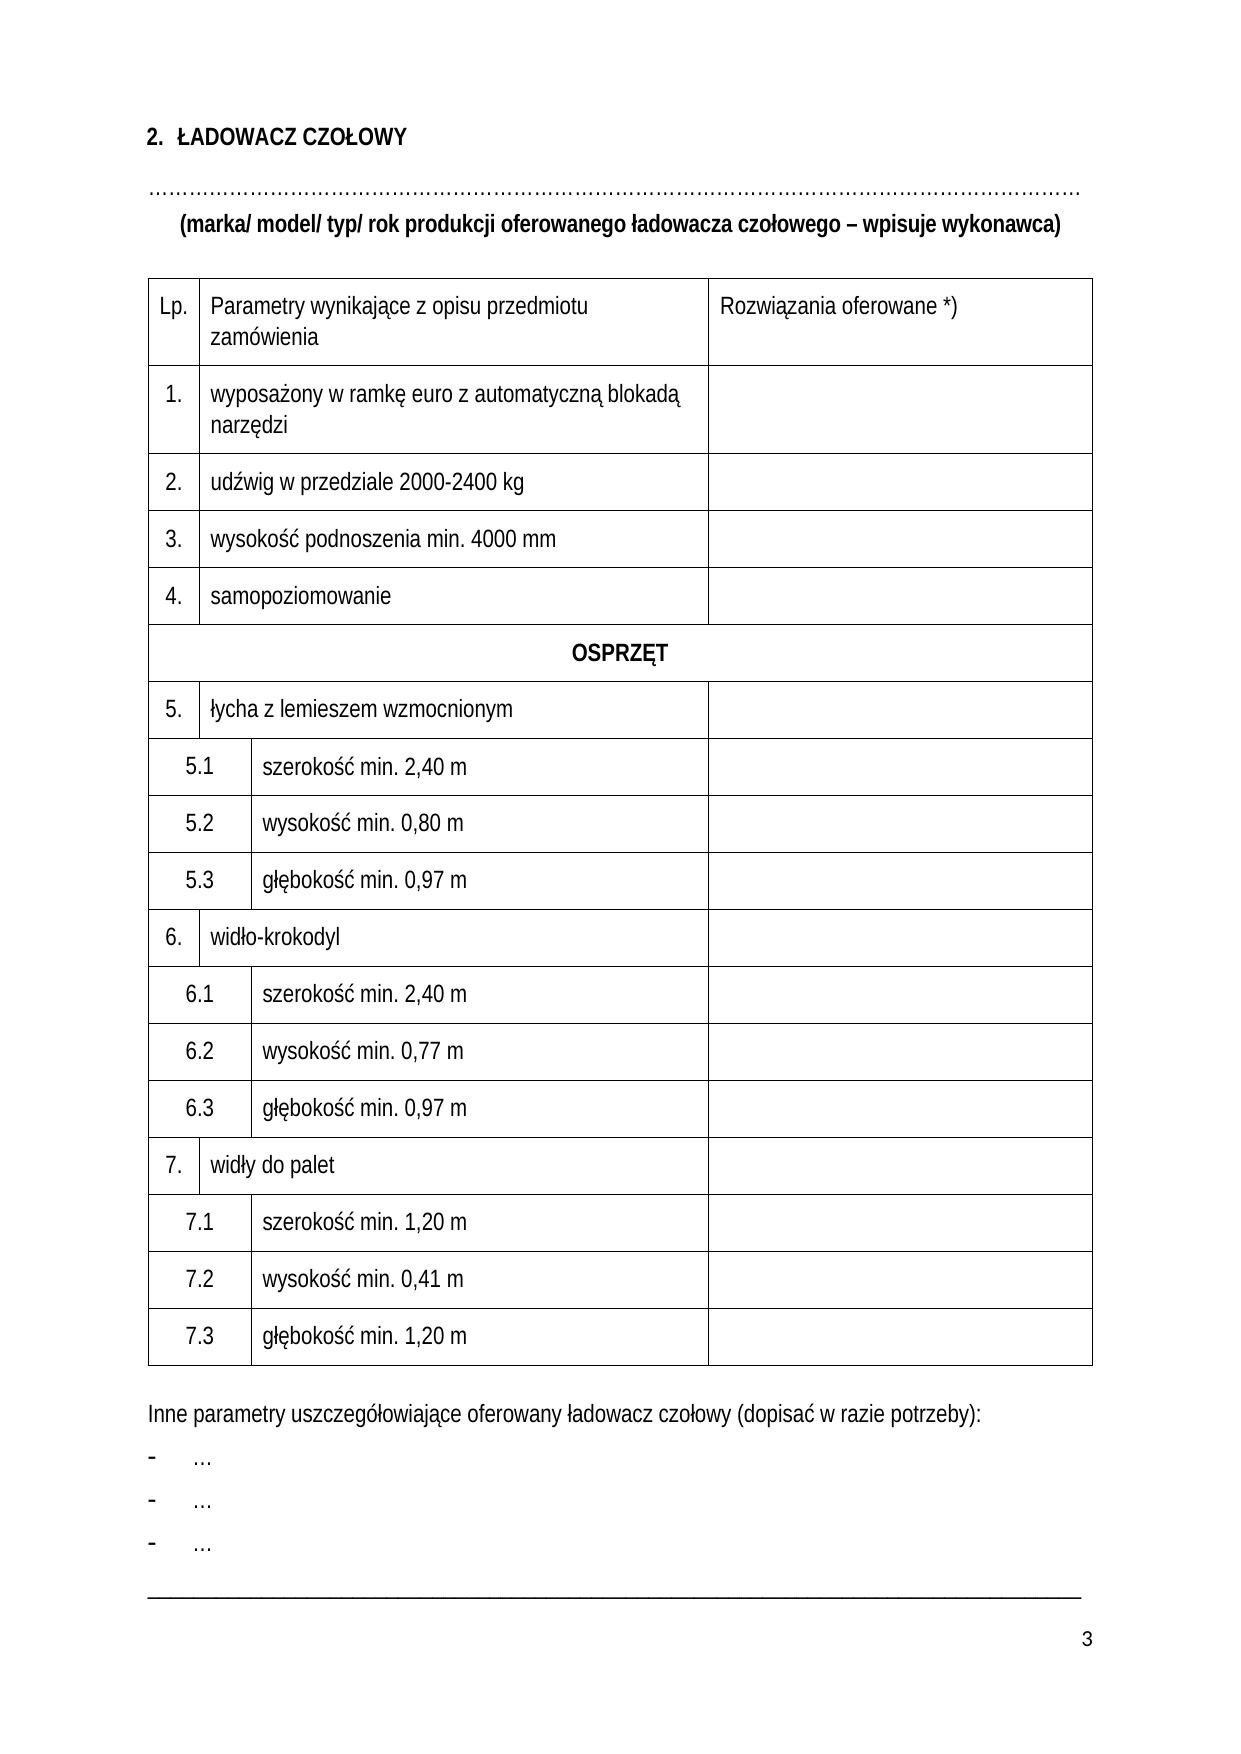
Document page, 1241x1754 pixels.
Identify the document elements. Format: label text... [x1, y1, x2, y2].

table_cell [709, 1195, 1092, 1251]
table_cell [709, 568, 1092, 624]
table_cell 5. [149, 682, 199, 738]
table_cell 1. [149, 366, 199, 453]
table_cell szerokość min. 2,40 m [252, 739, 708, 795]
table_cell 6.3 [149, 1081, 251, 1137]
table_cell głębokość min. 0,97 m [252, 1081, 708, 1137]
text Inne parametry uszczegółowiające oferowany ładowacz czołowy (dopisać w razie potrzeby): [148, 1398, 1093, 1427]
table_cell 3. [149, 511, 199, 567]
list … [148, 1528, 1093, 1557]
list … [148, 1485, 1093, 1513]
table_header Lp. [149, 279, 199, 365]
table_cell [709, 967, 1092, 1023]
table_cell 4. [149, 568, 199, 624]
table_cell 5.3 [149, 853, 251, 909]
table_cell [709, 1081, 1092, 1137]
table_cell [709, 1252, 1092, 1308]
table_cell 2. [149, 454, 199, 510]
table_cell wysokość min. 0,80 m [252, 796, 708, 852]
table_cell szerokość min. 2,40 m [252, 967, 708, 1023]
list ŁADOWACZ CZOŁOWY [146, 115, 1093, 153]
table_cell OSPRZĘT [149, 625, 1092, 681]
text ………………………………………………………………………………………………………………………… [148, 165, 1093, 203]
table_cell [709, 1309, 1092, 1364]
table_cell szerokość min. 1,20 m [252, 1195, 708, 1251]
table_cell [709, 366, 1092, 453]
table_header Rozwiązania oferowane *) [709, 279, 1092, 365]
table_cell głębokość min. 1,20 m [252, 1309, 708, 1364]
table_cell samopoziomowanie [200, 568, 708, 624]
table_cell 6.2 [149, 1024, 251, 1080]
table_cell widło-krokodyl [200, 910, 708, 966]
table_cell [709, 511, 1092, 567]
text (marka/ model/ typ/ rok produkcji oferowanego ładowacza czołowego – wpisuje wykonawca) [148, 203, 1093, 240]
table_cell udźwig w przedziale 2000-2400 kg [200, 454, 708, 510]
list … [148, 1441, 1093, 1470]
table_header Parametry wynikające z opisu przedmiotu zamówienia [200, 279, 708, 365]
table_cell wysokość min. 0,41 m [252, 1252, 708, 1308]
table_cell 7.1 [149, 1195, 251, 1251]
table_cell wyposażony w ramkę euro z automatyczną blokadą narzędzi [200, 366, 708, 453]
table_cell 7.3 [149, 1309, 251, 1364]
text __________________________________________________________________________________ [148, 1571, 1093, 1600]
table_cell [709, 853, 1092, 909]
table_cell widły do palet [200, 1138, 708, 1194]
table_cell wysokość min. 0,77 m [252, 1024, 708, 1080]
table_cell [709, 454, 1092, 510]
table_cell wysokość podnoszenia min. 4000 mm [200, 511, 708, 567]
table_cell 5.2 [149, 796, 251, 852]
table_cell [709, 1024, 1092, 1080]
table_cell [709, 1138, 1092, 1194]
table_cell 7. [149, 1138, 199, 1194]
table_cell [709, 739, 1092, 795]
table_cell 6.1 [149, 967, 251, 1023]
table_cell [709, 682, 1092, 738]
table_cell głębokość min. 0,97 m [252, 853, 708, 909]
table_cell 7.2 [149, 1252, 251, 1308]
table_cell 5.1 [149, 739, 251, 795]
table_cell 6. [149, 910, 199, 966]
table_cell [709, 910, 1092, 966]
table_cell [709, 796, 1092, 852]
table_cell łycha z lemieszem wzmocnionym [200, 682, 708, 738]
